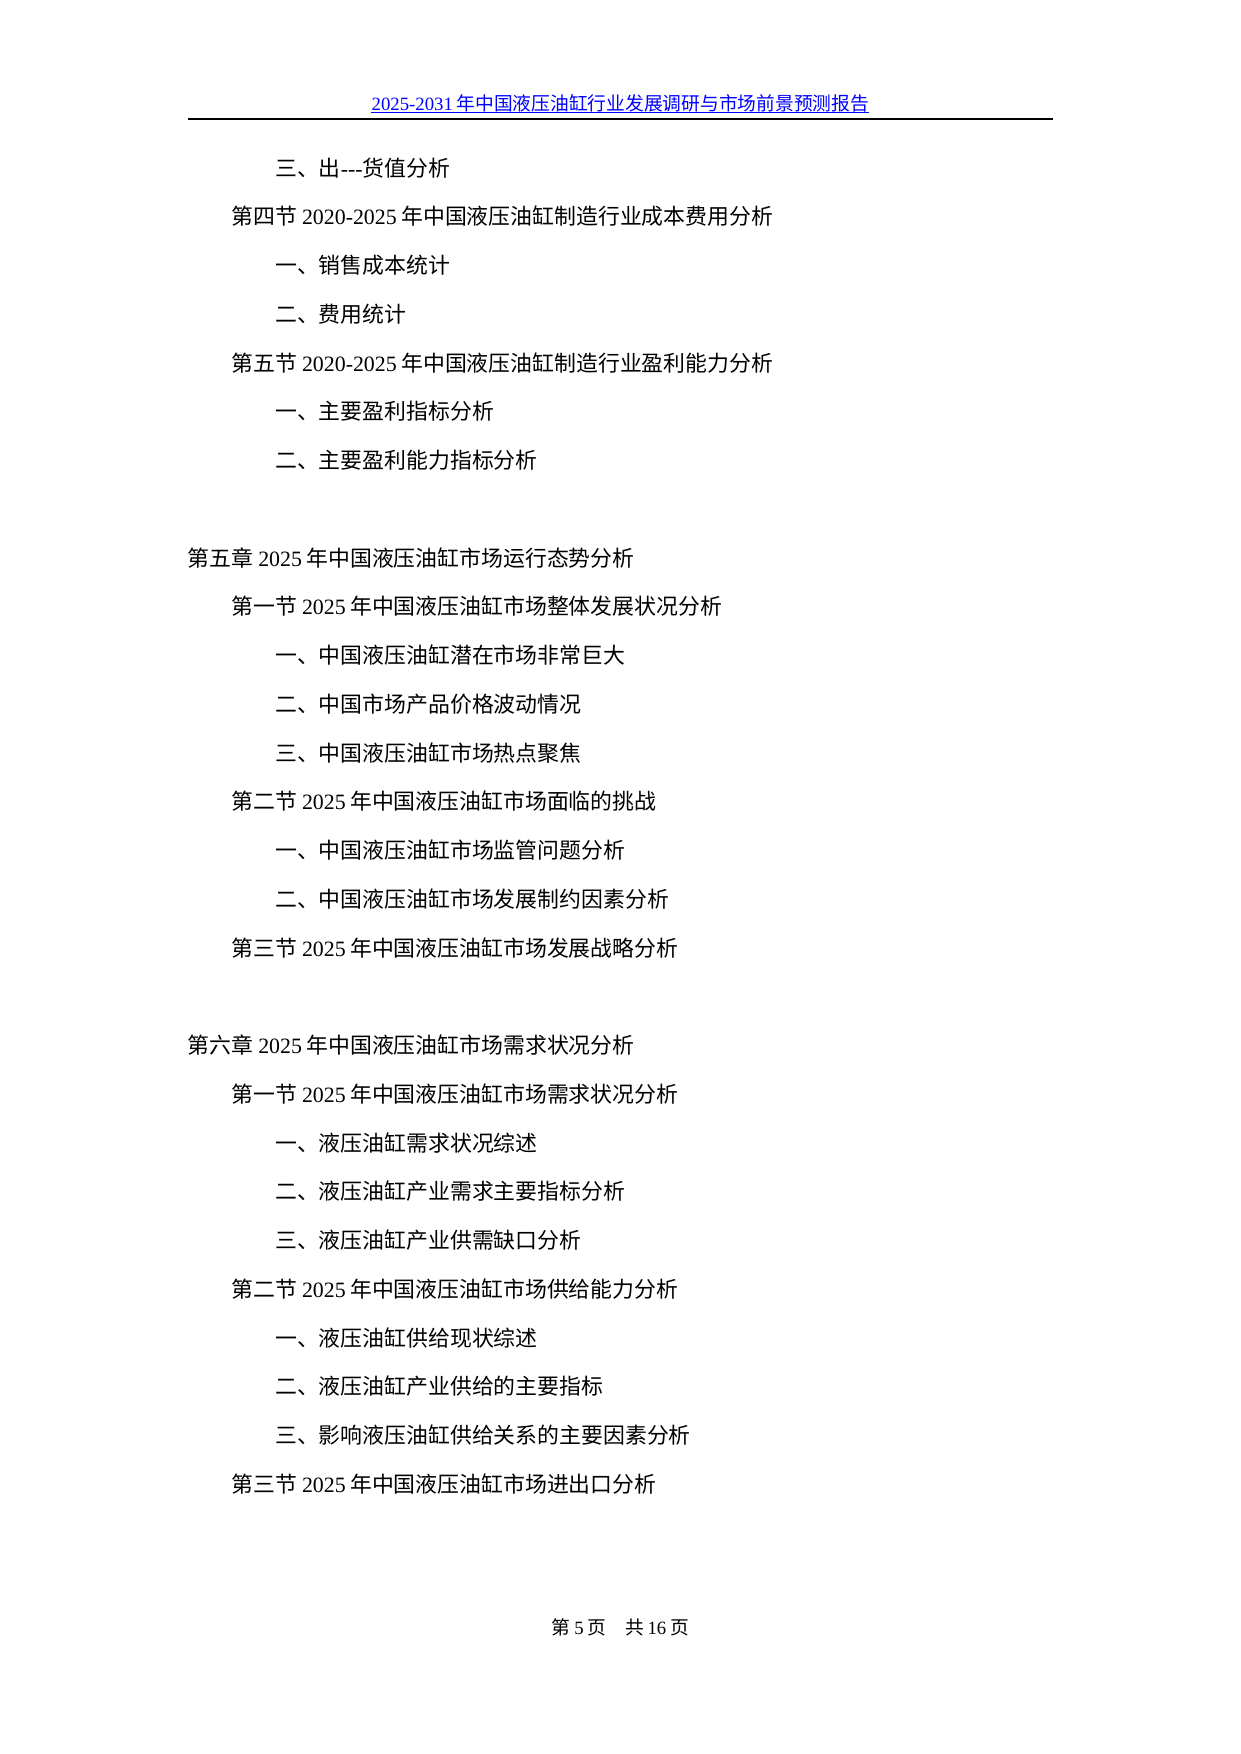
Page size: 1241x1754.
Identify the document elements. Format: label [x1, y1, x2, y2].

text [187, 150, 1053, 1499]
